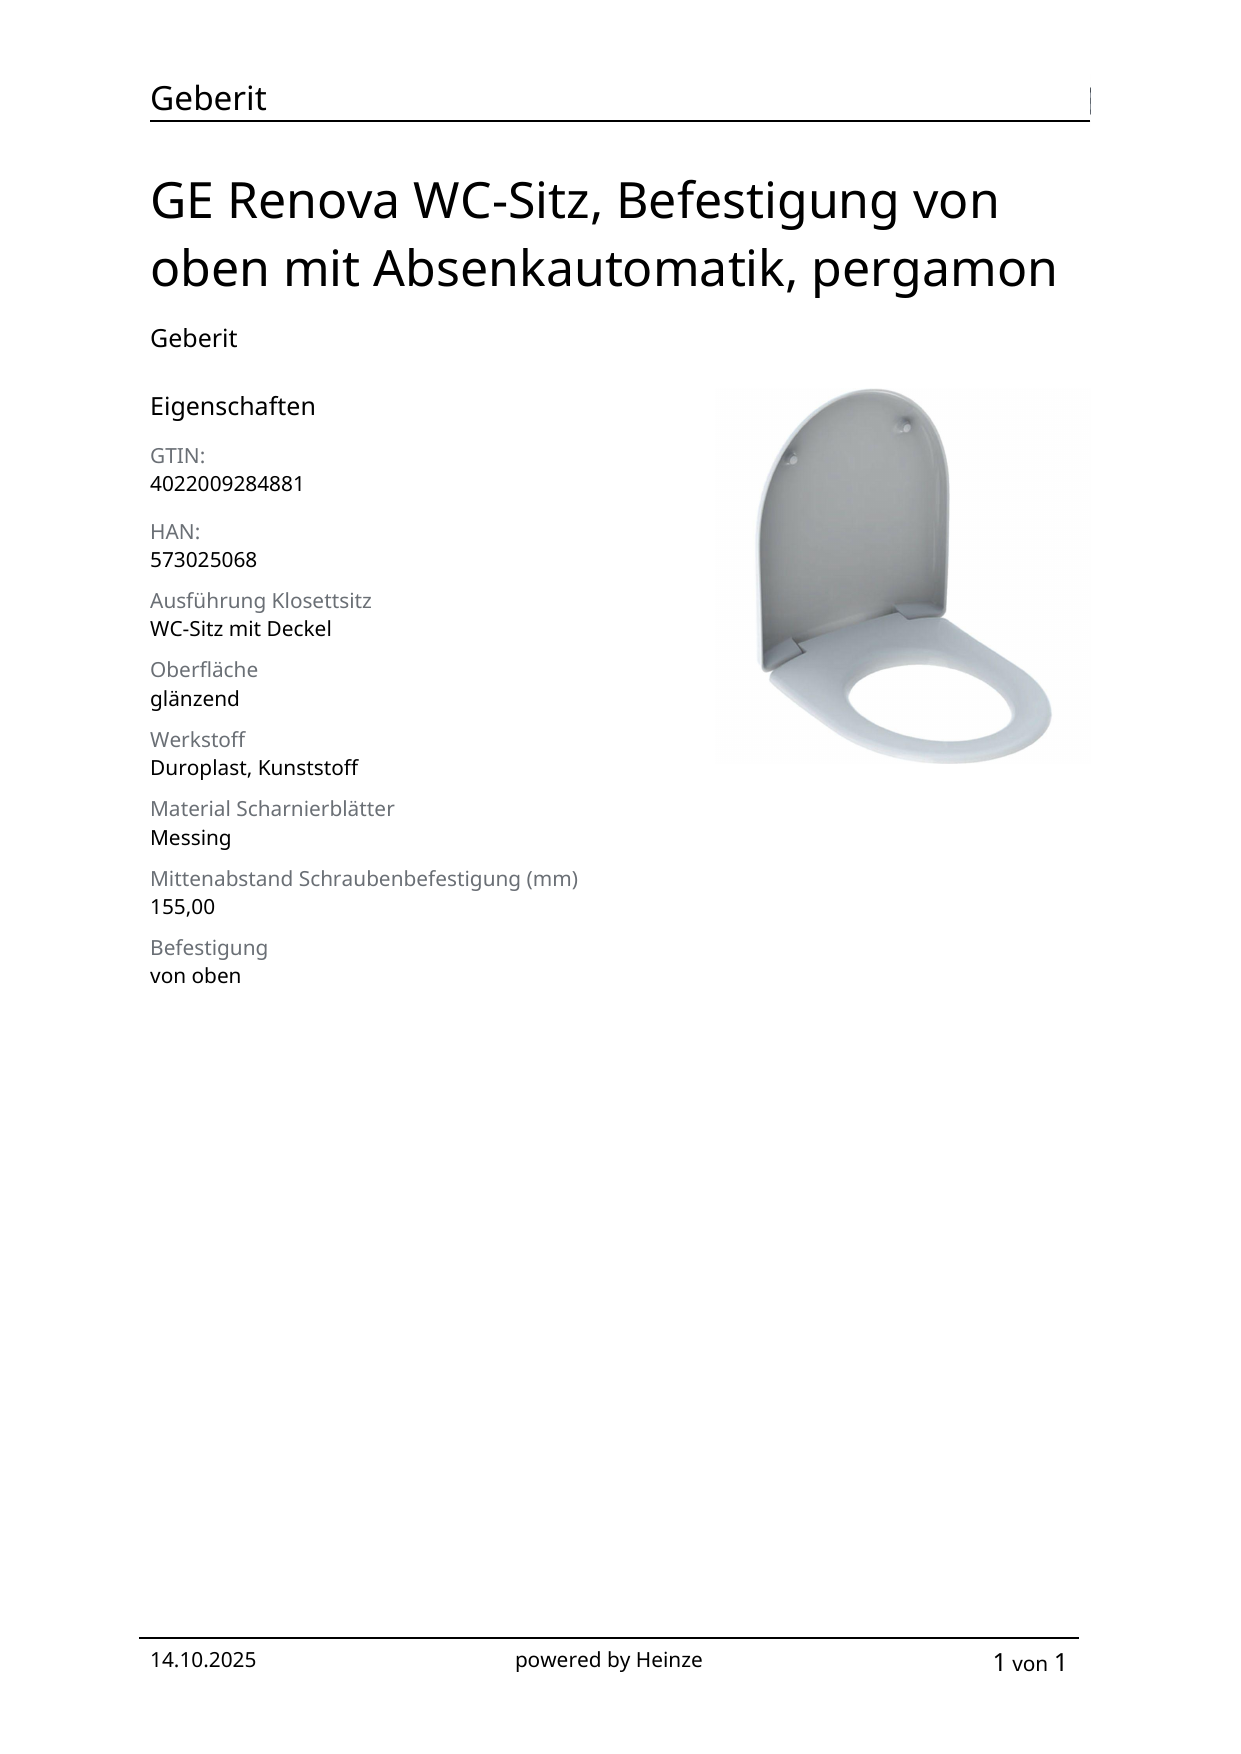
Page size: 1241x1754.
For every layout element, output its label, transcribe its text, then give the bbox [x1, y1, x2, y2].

text WC-Sitz mit Deckel [150, 614, 715, 643]
picture [715, 388, 1091, 764]
text Material Scharnierblätter [150, 794, 1090, 823]
text GE Renova WC-Sitz, Befestigung von oben mit Absenkautomatik, pergamon [150, 165, 1090, 301]
text Oberfläche [150, 656, 715, 684]
text Werkstoff [150, 725, 715, 753]
text Befestigung [150, 933, 1090, 961]
text 573025068 [150, 545, 715, 574]
text glänzend [150, 684, 715, 712]
text HAN: [150, 517, 715, 545]
text 155,00 [150, 892, 1090, 921]
text Mittenabstand Schraubenbefestigung (mm) [150, 864, 1090, 892]
text von oben [150, 961, 1090, 990]
text Messing [150, 823, 1090, 851]
text Ausführung Klosettsitz [150, 586, 715, 614]
text Eigenschaften [150, 388, 715, 422]
text 4022009284881 [150, 469, 715, 498]
text Duroplast, Kunststoff [150, 753, 1090, 782]
text Geberit [150, 320, 1090, 354]
text GTIN: [150, 441, 715, 469]
